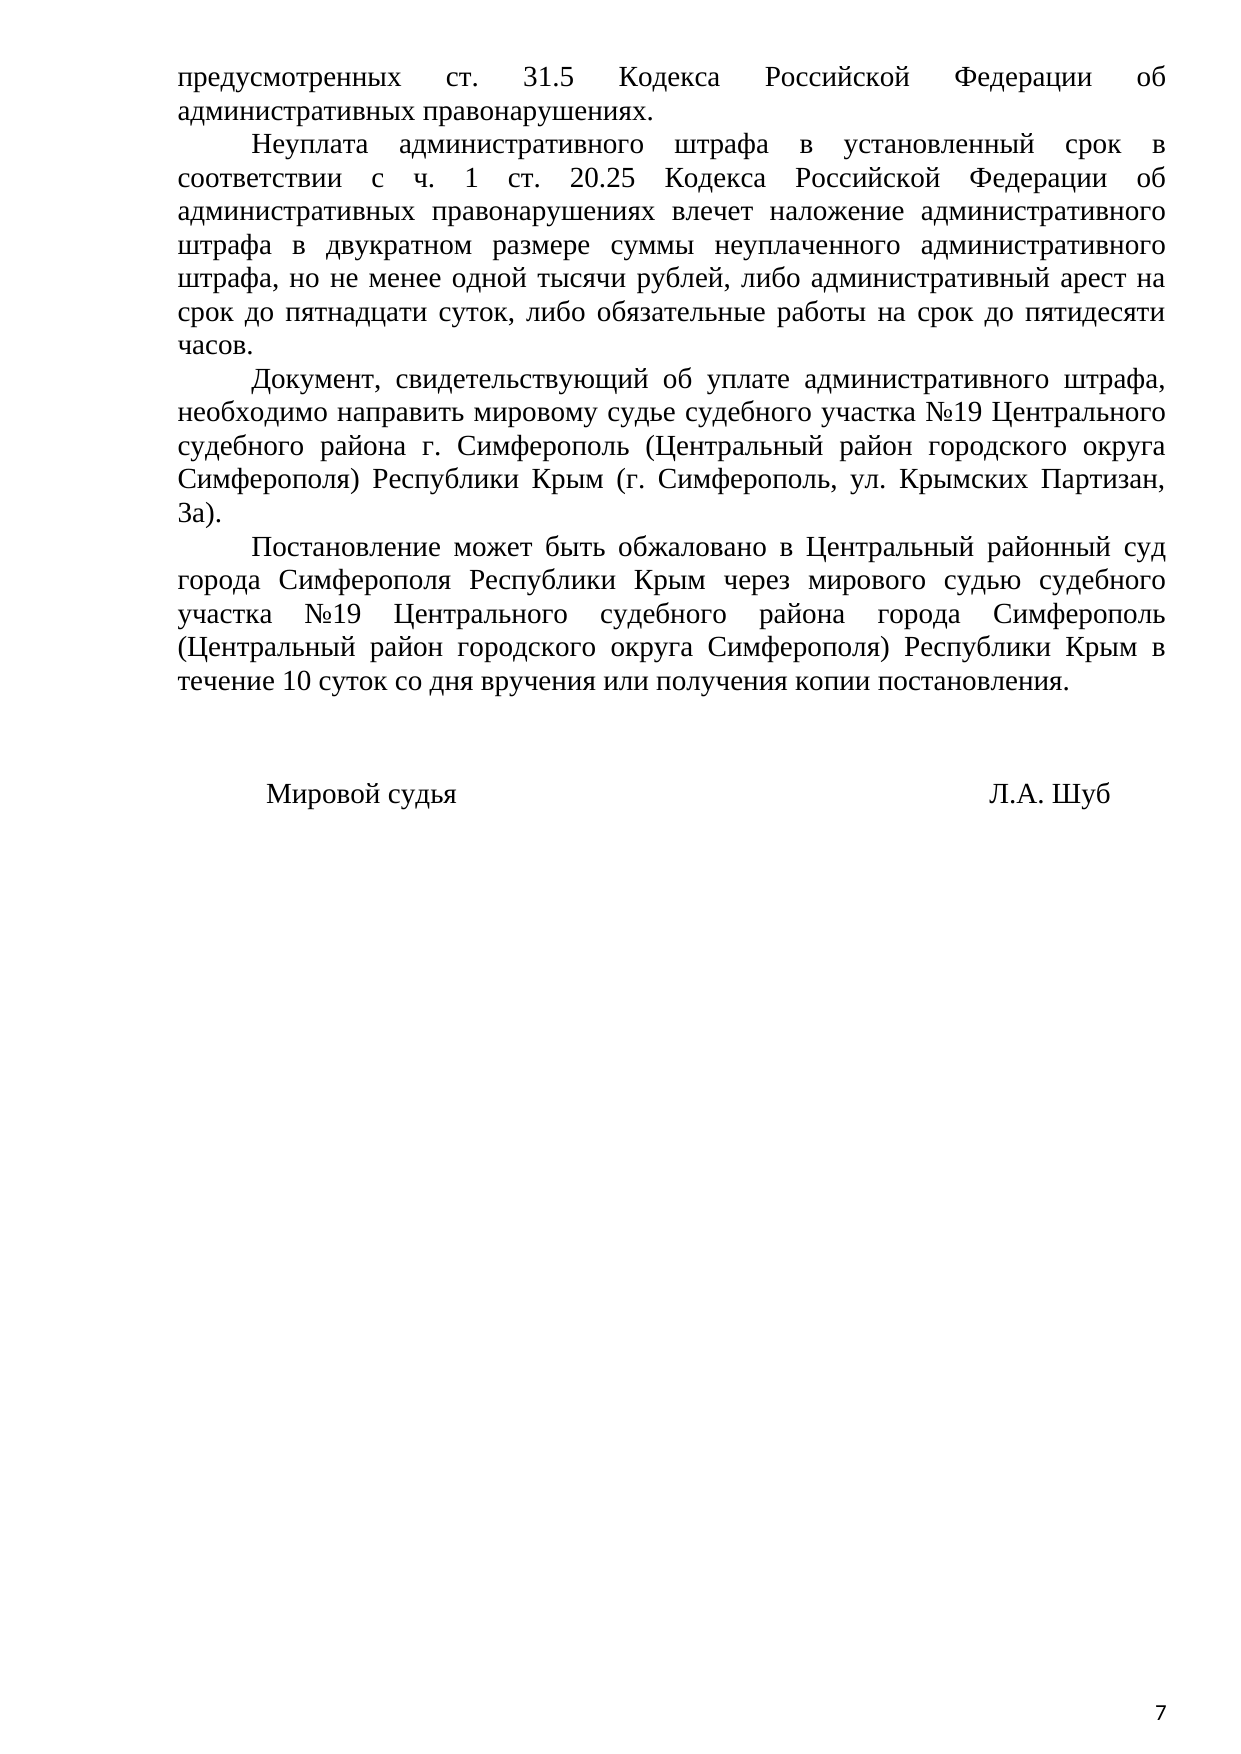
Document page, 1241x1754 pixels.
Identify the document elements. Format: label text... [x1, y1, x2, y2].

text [177, 59, 1167, 126]
text Документ, свидетельствующий об уплате административного штрафа, необходимо направить мировому судье судебного участка №19 Центрального судебного района г. Симферополь (Центральный район городского округа Симферополя) Республики Крым (г. Симферополь, ул. Крымских Партизан, 3а). [177, 361, 1167, 529]
text Мировой судья Л.А. Шуб [177, 777, 1167, 810]
text Постановление может быть обжаловано в Центральный районный суд города Симферополя Республики Крым через мирового судью судебного участка №19 Центрального судебного района города Симферополь (Центральный район городского округа Симферополя) Республики Крым в течение 10 суток со дня вручения или получения копии постановления. [177, 529, 1167, 696]
text Неуплата административного штрафа в установленный срок в соответствии с ч. 1 ст. 20.25 Кодекса Российской Федерации об административных правонарушениях влечет наложение административного штрафа в двукратном размере суммы неуплаченного административного штрафа, но не менее одной тысячи рублей, либо административный арест на срок до пятнадцати суток, либо обязательные работы на срок до пятидесяти часов. [177, 126, 1167, 361]
